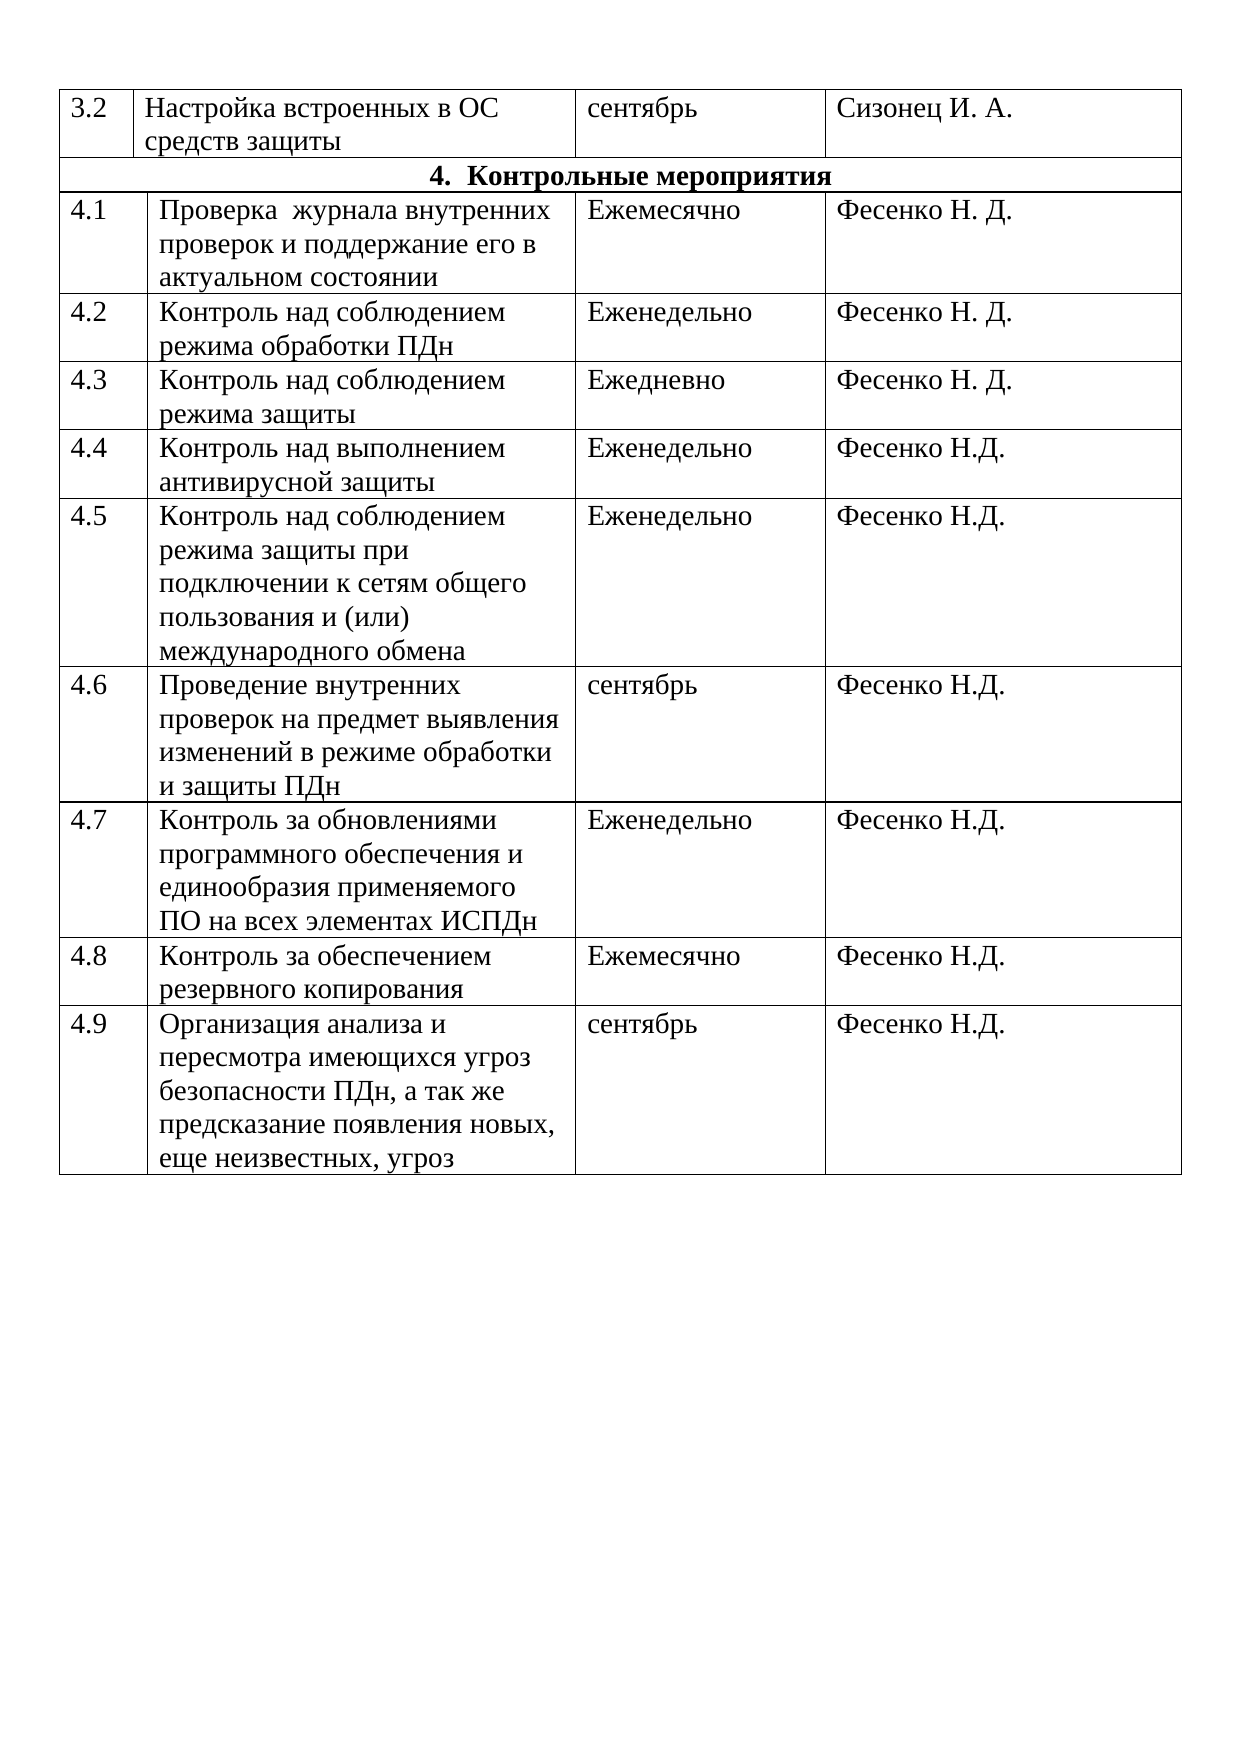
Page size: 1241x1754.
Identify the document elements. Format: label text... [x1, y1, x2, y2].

table_cell 4.9 [60, 1006, 147, 1173]
table_cell Контроль над соблюдением режима защиты при подключении к сетям общего пользования и (или) международного обмена [148, 499, 575, 666]
table_cell Фесенко Н.Д. [826, 1006, 1181, 1173]
table_cell 4.4 [60, 430, 147, 497]
table_cell Контроль за обеспечением резервного копирования [148, 938, 575, 1005]
table_cell сентябрь [576, 1006, 825, 1173]
table_cell Контроль за обновлениями программного обеспечения и единообразия применяемого ПО на всех элементах ИСПДн [148, 803, 575, 937]
table_cell Фесенко Н. Д. [826, 362, 1181, 429]
table_cell 4.7 [60, 803, 147, 937]
table_cell сентябрь [576, 667, 825, 801]
table_cell Контроль над выполнением антивирусной защиты [148, 430, 575, 497]
table_cell сентябрь [576, 90, 825, 157]
table_cell Контроль над соблюдением режима обработки ПДн [148, 294, 575, 361]
table_cell Ежемесячно [576, 938, 825, 1005]
table_cell 4.2 [60, 294, 147, 361]
table_cell Контроль над соблюдением режима защиты [148, 362, 575, 429]
table_cell Еженедельно [576, 499, 825, 666]
table_cell 3.2 [60, 90, 133, 157]
table_cell Фесенко Н.Д. [826, 667, 1181, 801]
table_cell Еженедельно [576, 803, 825, 937]
table_cell 4.6 [60, 667, 147, 801]
table_cell Ежемесячно [576, 193, 825, 293]
table_cell Фесенко Н. Д. [826, 193, 1181, 293]
table_cell Настройка встроенных в ОС средств защиты [134, 90, 575, 157]
table_cell 4.8 [60, 938, 147, 1005]
table_cell 4.1 [60, 193, 147, 293]
table_cell Фесенко Н.Д. [826, 430, 1181, 497]
table_cell Ежедневно [576, 362, 825, 429]
table_cell Контрольные мероприятия [60, 158, 1181, 191]
table_cell Еженедельно [576, 430, 825, 497]
table_cell Фесенко Н. Д. [826, 294, 1181, 361]
table_cell 4.3 [60, 362, 147, 429]
table_cell Фесенко Н.Д. [826, 803, 1181, 937]
table_cell 4.5 [60, 499, 147, 666]
table_cell Фесенко Н.Д. [826, 499, 1181, 666]
table_cell Проверка журнала внутренних проверок и поддержание его в актуальном состоянии [148, 193, 575, 293]
table_cell Сизонец И. А. [826, 90, 1181, 157]
table_cell Проведение внутренних проверок на предмет выявления изменений в режиме обработки и защиты ПДн [148, 667, 575, 801]
table_cell Организация анализа и пересмотра имеющихся угроз безопасности ПДн, а так же предсказание появления новых, еще неизвестных, угроз [148, 1006, 575, 1173]
table_cell Еженедельно [576, 294, 825, 361]
table_cell Фесенко Н.Д. [826, 938, 1181, 1005]
